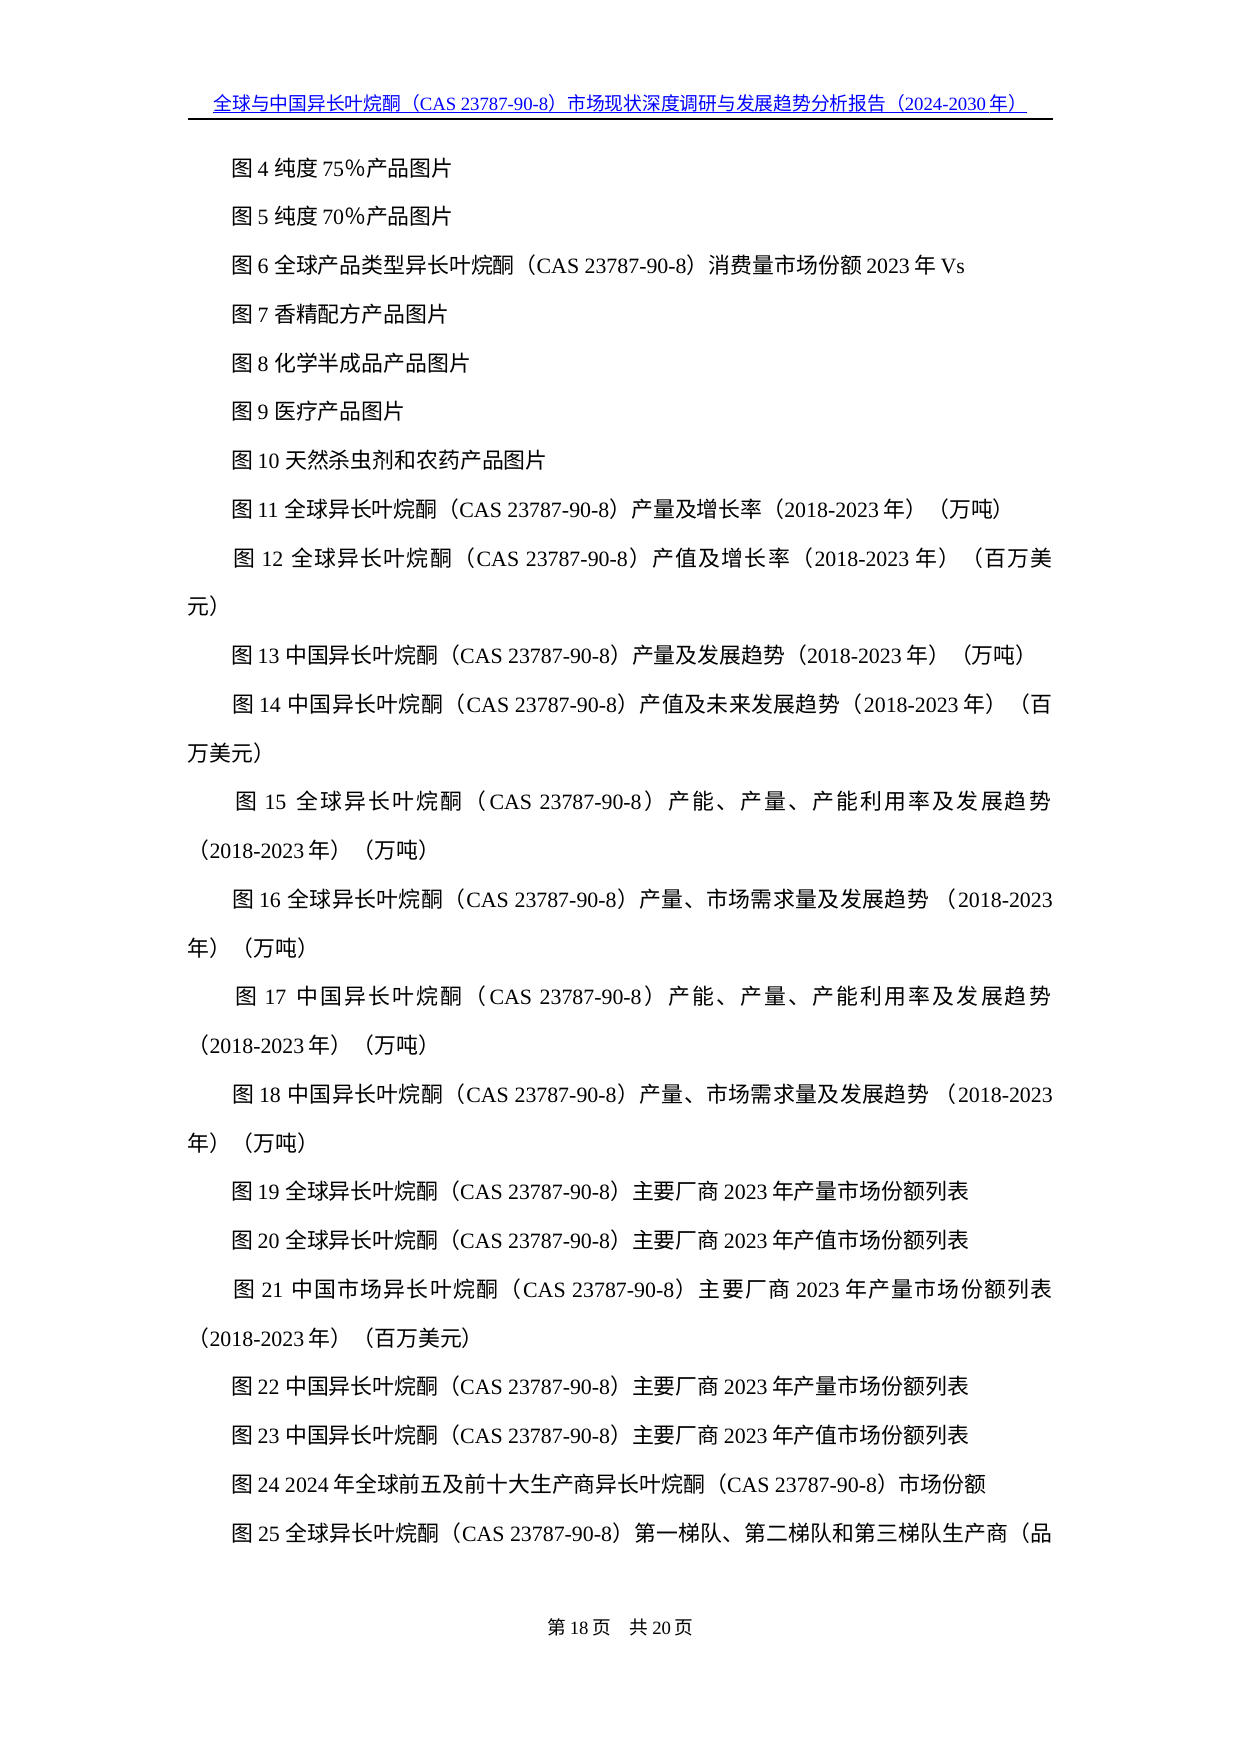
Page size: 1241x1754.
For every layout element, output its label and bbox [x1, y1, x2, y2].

text [187, 150, 1053, 1548]
